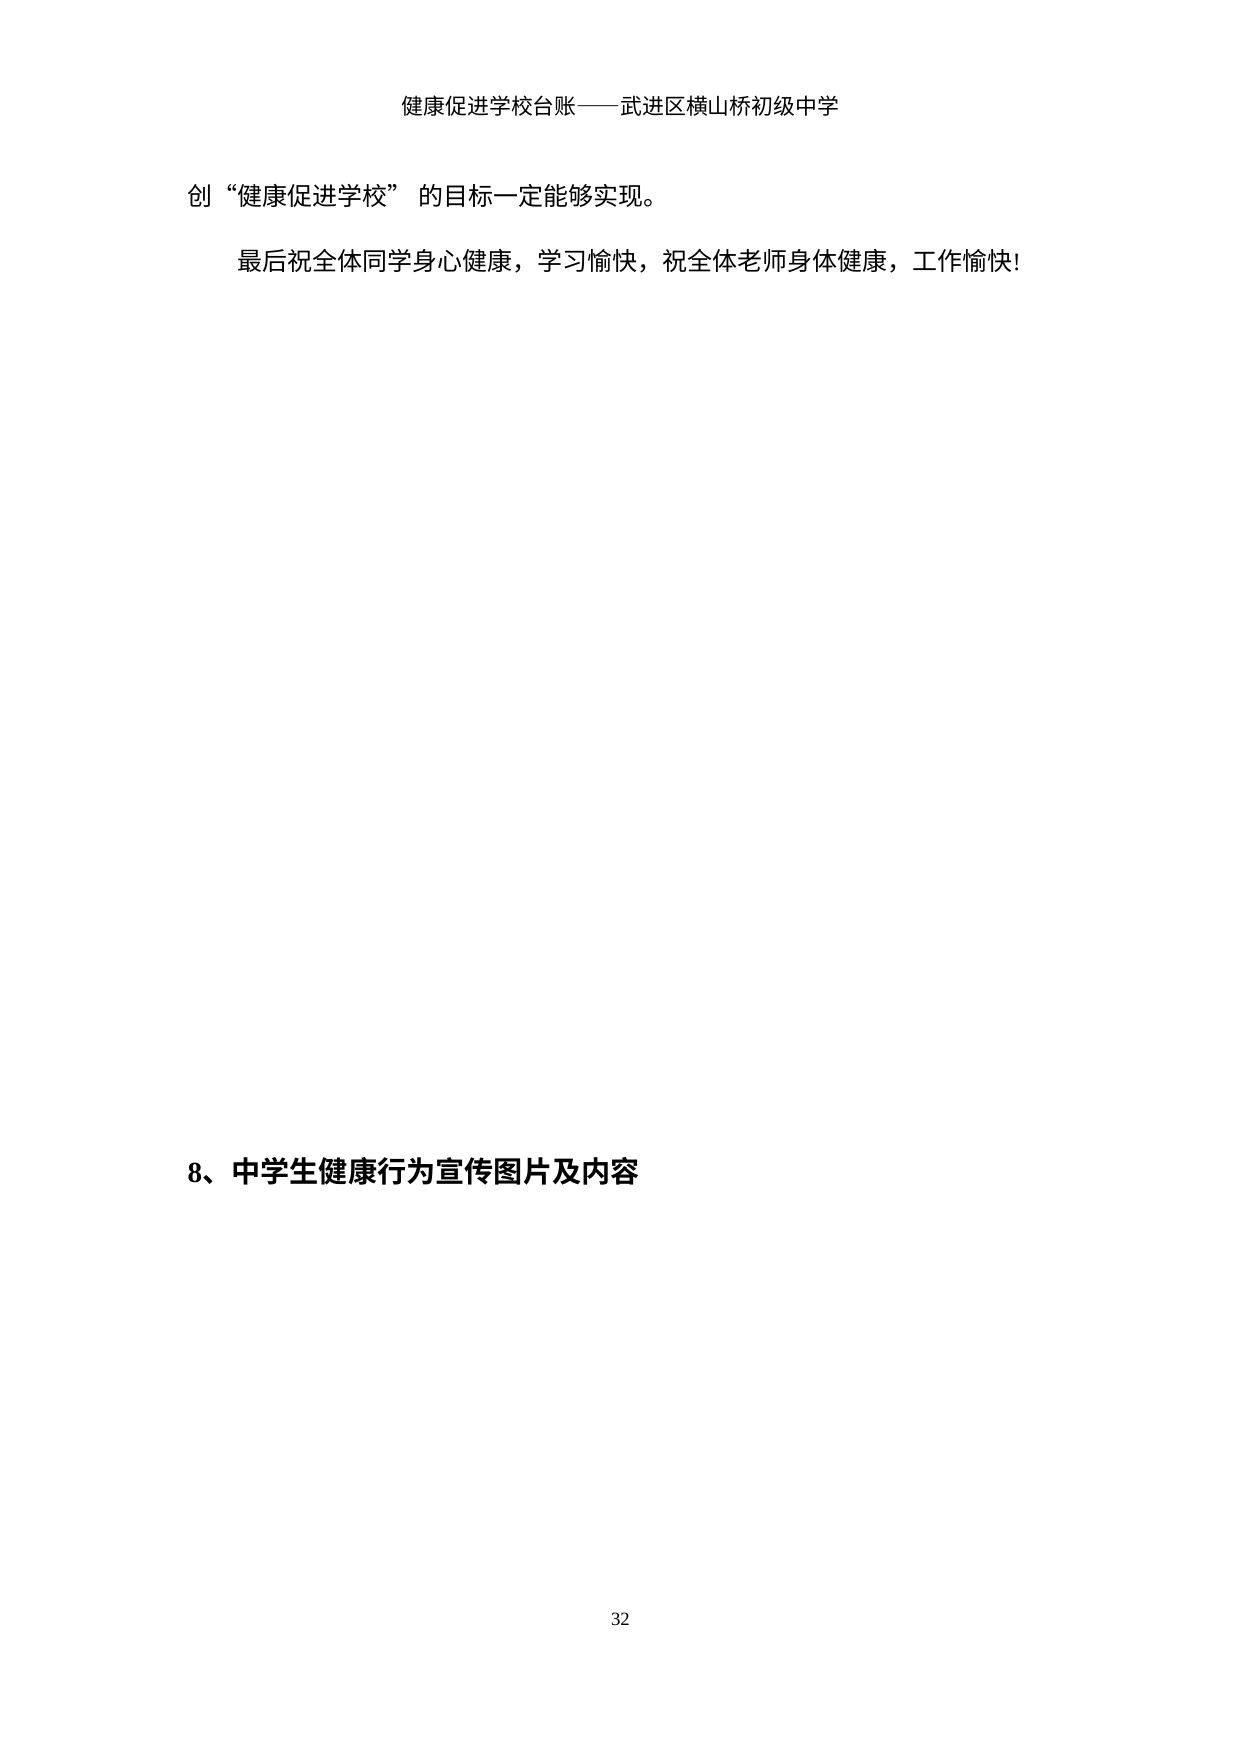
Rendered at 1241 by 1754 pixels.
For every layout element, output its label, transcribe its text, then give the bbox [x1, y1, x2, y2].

text 8、中学生健康行为宣传图片及内容 [187, 1137, 1053, 1202]
text 最后祝全体同学身心健康，学习愉快，祝全体老师身体健康，工作愉快! [187, 227, 1053, 292]
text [187, 162, 1053, 227]
